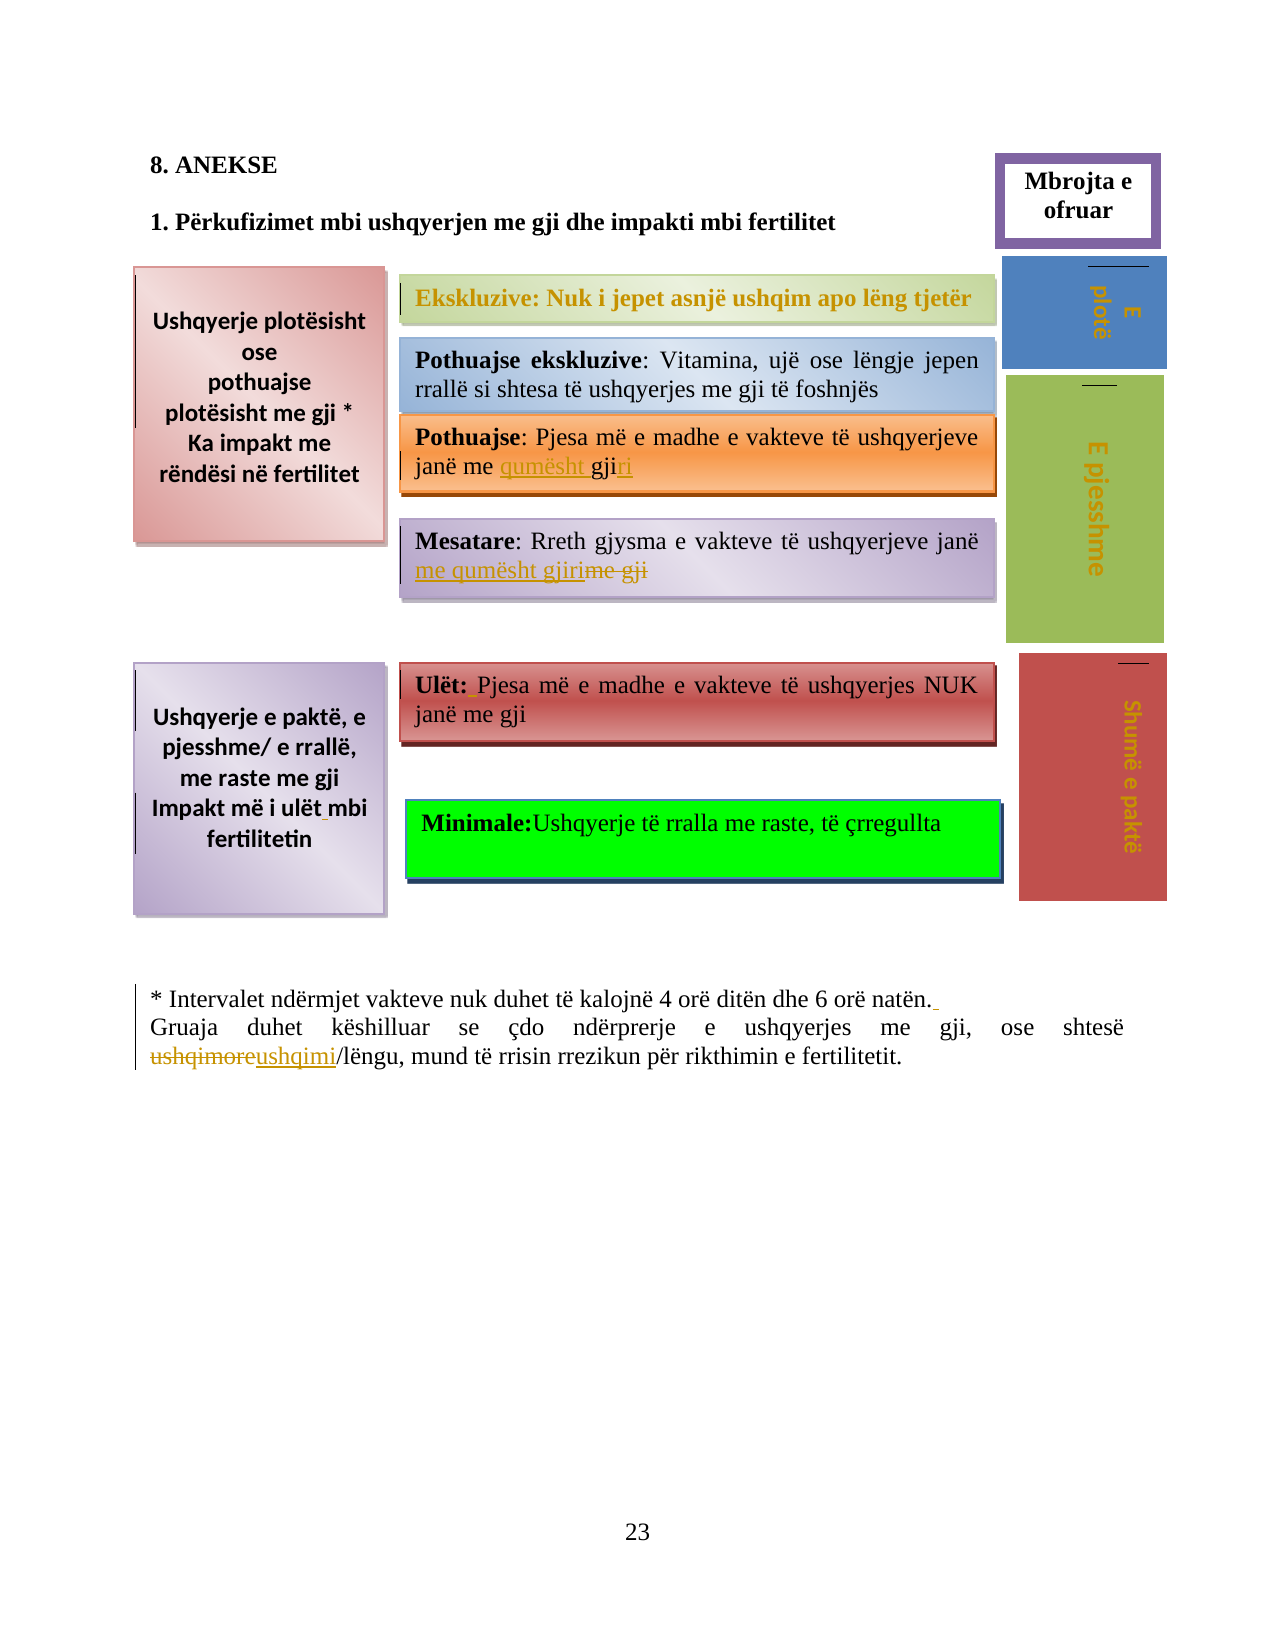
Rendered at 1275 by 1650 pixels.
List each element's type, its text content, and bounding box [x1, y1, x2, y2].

text 8. ANEKSE [150, 150, 1125, 179]
text * Intervalet ndërmjet vakteve nuk duhet të kalojnë 4 orë ditën dhe 6 orë natën. [150, 984, 1125, 1012]
text Gruaja duhet këshilluar se çdo ndërprerje e ushqyerjes me gji, ose shtesë /lëngu, mund të rrisin rrezikun për rikthimin e fertilitetit. [150, 1012, 1125, 1070]
text 1. Përkufizimet mbi ushqyerjen me gji dhe impakti mbi fertilitet [150, 207, 995, 236]
